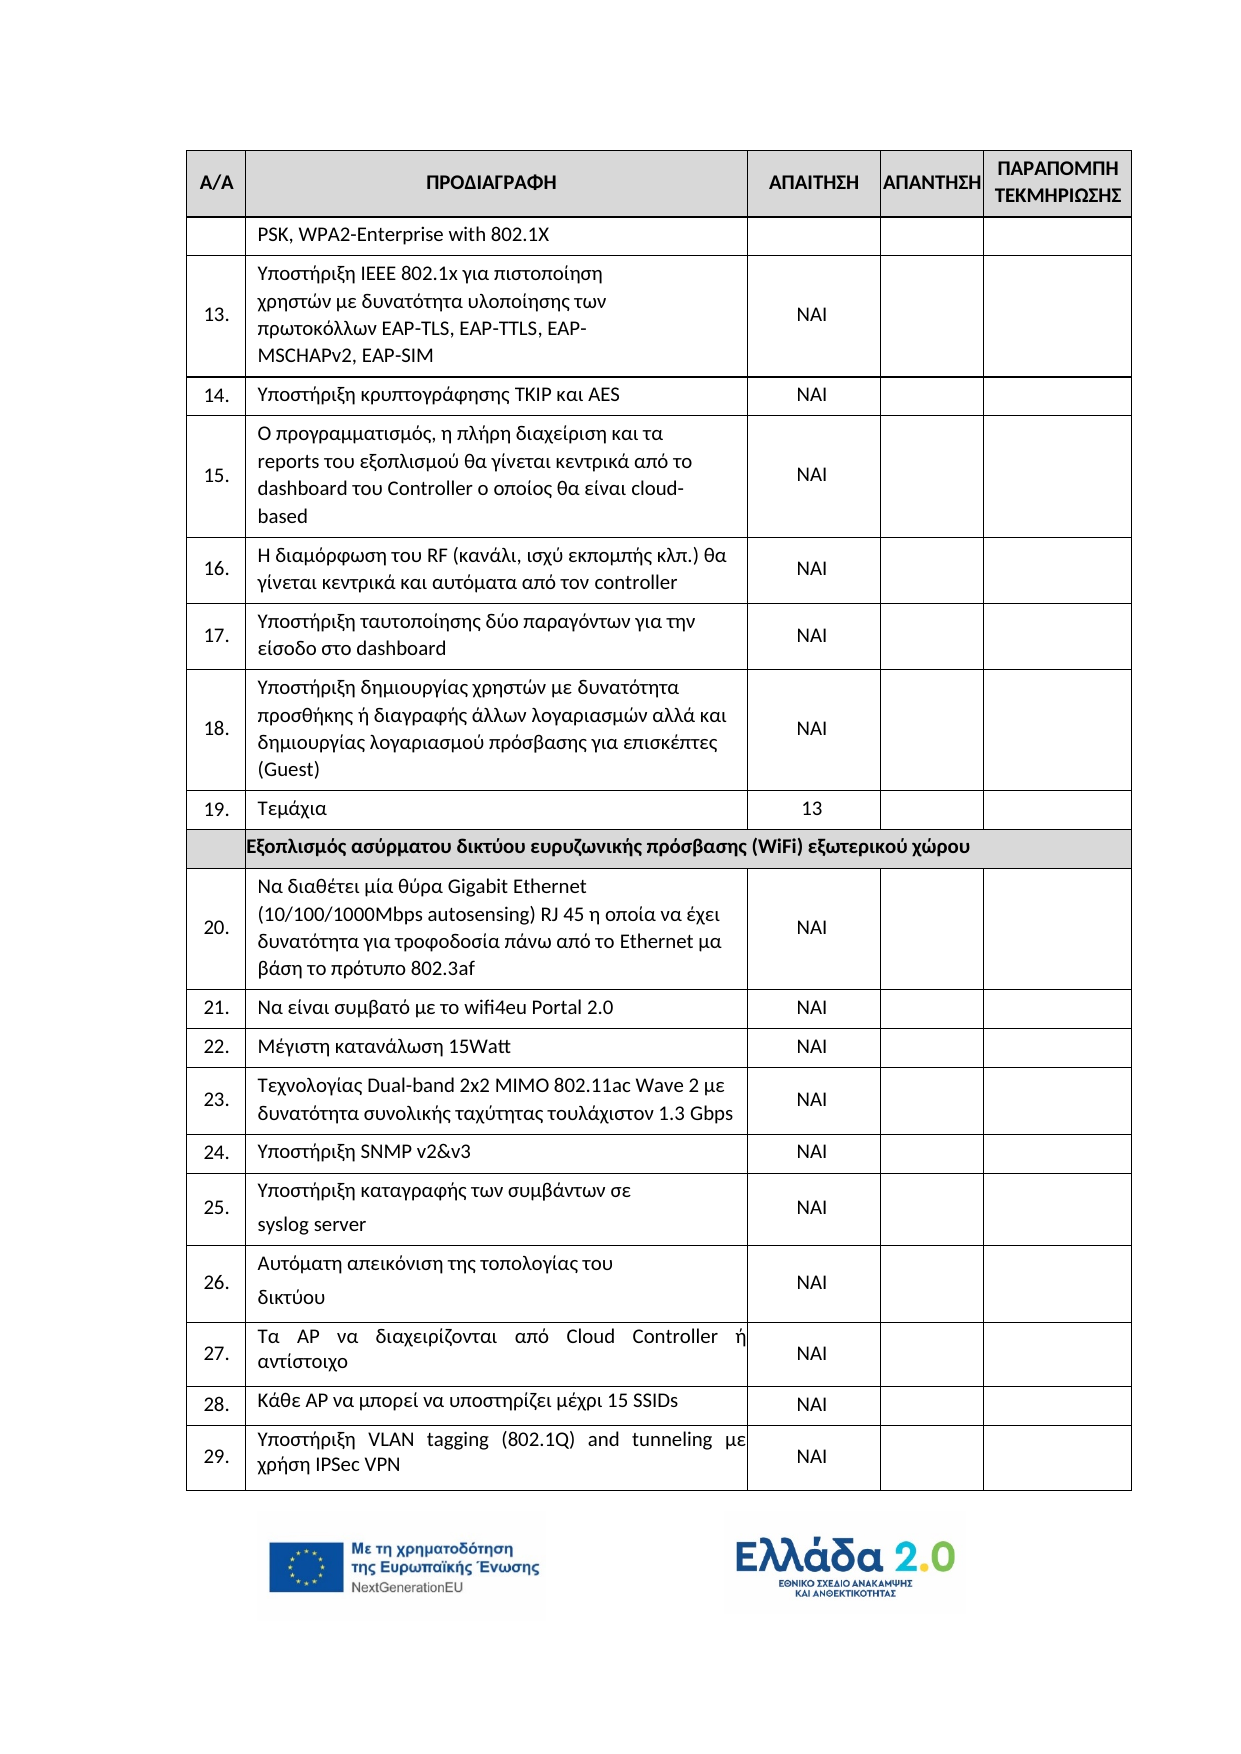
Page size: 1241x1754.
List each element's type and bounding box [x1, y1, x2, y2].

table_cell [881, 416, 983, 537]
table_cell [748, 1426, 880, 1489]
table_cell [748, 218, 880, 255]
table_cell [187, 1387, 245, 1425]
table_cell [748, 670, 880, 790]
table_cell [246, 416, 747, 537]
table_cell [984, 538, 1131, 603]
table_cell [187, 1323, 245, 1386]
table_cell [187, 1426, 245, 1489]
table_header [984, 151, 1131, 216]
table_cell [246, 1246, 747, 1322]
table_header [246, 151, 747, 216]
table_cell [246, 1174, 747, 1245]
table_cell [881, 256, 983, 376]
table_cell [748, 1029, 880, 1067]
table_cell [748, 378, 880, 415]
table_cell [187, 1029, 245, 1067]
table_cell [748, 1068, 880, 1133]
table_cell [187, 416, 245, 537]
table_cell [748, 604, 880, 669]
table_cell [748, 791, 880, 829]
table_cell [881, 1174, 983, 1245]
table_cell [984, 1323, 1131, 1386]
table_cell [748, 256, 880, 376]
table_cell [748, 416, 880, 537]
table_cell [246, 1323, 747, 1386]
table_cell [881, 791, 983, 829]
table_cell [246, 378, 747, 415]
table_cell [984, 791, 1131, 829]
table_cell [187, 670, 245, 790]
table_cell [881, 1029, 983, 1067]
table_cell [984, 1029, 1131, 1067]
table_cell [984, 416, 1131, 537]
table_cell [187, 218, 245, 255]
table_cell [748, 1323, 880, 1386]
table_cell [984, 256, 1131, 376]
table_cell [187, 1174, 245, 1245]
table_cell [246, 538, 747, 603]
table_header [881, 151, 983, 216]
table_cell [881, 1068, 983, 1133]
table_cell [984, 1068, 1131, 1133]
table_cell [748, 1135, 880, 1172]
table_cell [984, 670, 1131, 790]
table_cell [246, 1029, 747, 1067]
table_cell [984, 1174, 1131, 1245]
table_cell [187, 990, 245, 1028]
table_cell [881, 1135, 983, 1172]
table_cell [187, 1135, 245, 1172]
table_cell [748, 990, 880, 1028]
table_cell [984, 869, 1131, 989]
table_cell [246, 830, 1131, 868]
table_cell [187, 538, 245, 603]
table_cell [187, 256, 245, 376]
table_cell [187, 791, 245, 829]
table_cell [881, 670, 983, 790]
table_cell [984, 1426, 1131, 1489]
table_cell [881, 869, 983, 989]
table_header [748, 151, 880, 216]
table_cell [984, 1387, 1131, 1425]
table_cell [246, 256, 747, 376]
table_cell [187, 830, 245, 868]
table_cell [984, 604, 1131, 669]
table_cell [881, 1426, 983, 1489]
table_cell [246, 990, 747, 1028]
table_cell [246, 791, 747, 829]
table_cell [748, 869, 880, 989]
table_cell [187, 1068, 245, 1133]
picture [256, 1511, 546, 1621]
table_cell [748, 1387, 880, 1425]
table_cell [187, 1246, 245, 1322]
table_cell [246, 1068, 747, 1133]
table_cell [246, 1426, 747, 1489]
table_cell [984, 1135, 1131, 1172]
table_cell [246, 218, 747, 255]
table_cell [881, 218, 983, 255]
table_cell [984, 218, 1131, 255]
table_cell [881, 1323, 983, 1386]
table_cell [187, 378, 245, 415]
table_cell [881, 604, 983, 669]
picture [724, 1511, 967, 1614]
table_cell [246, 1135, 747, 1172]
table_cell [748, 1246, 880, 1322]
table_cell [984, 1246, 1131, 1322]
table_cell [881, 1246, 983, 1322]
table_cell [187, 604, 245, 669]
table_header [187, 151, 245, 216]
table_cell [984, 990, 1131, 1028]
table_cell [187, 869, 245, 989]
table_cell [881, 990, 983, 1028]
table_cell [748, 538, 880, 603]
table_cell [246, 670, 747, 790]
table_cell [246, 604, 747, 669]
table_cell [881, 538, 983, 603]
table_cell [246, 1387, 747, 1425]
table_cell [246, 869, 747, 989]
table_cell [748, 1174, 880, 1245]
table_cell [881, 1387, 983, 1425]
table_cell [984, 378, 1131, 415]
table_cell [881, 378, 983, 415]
